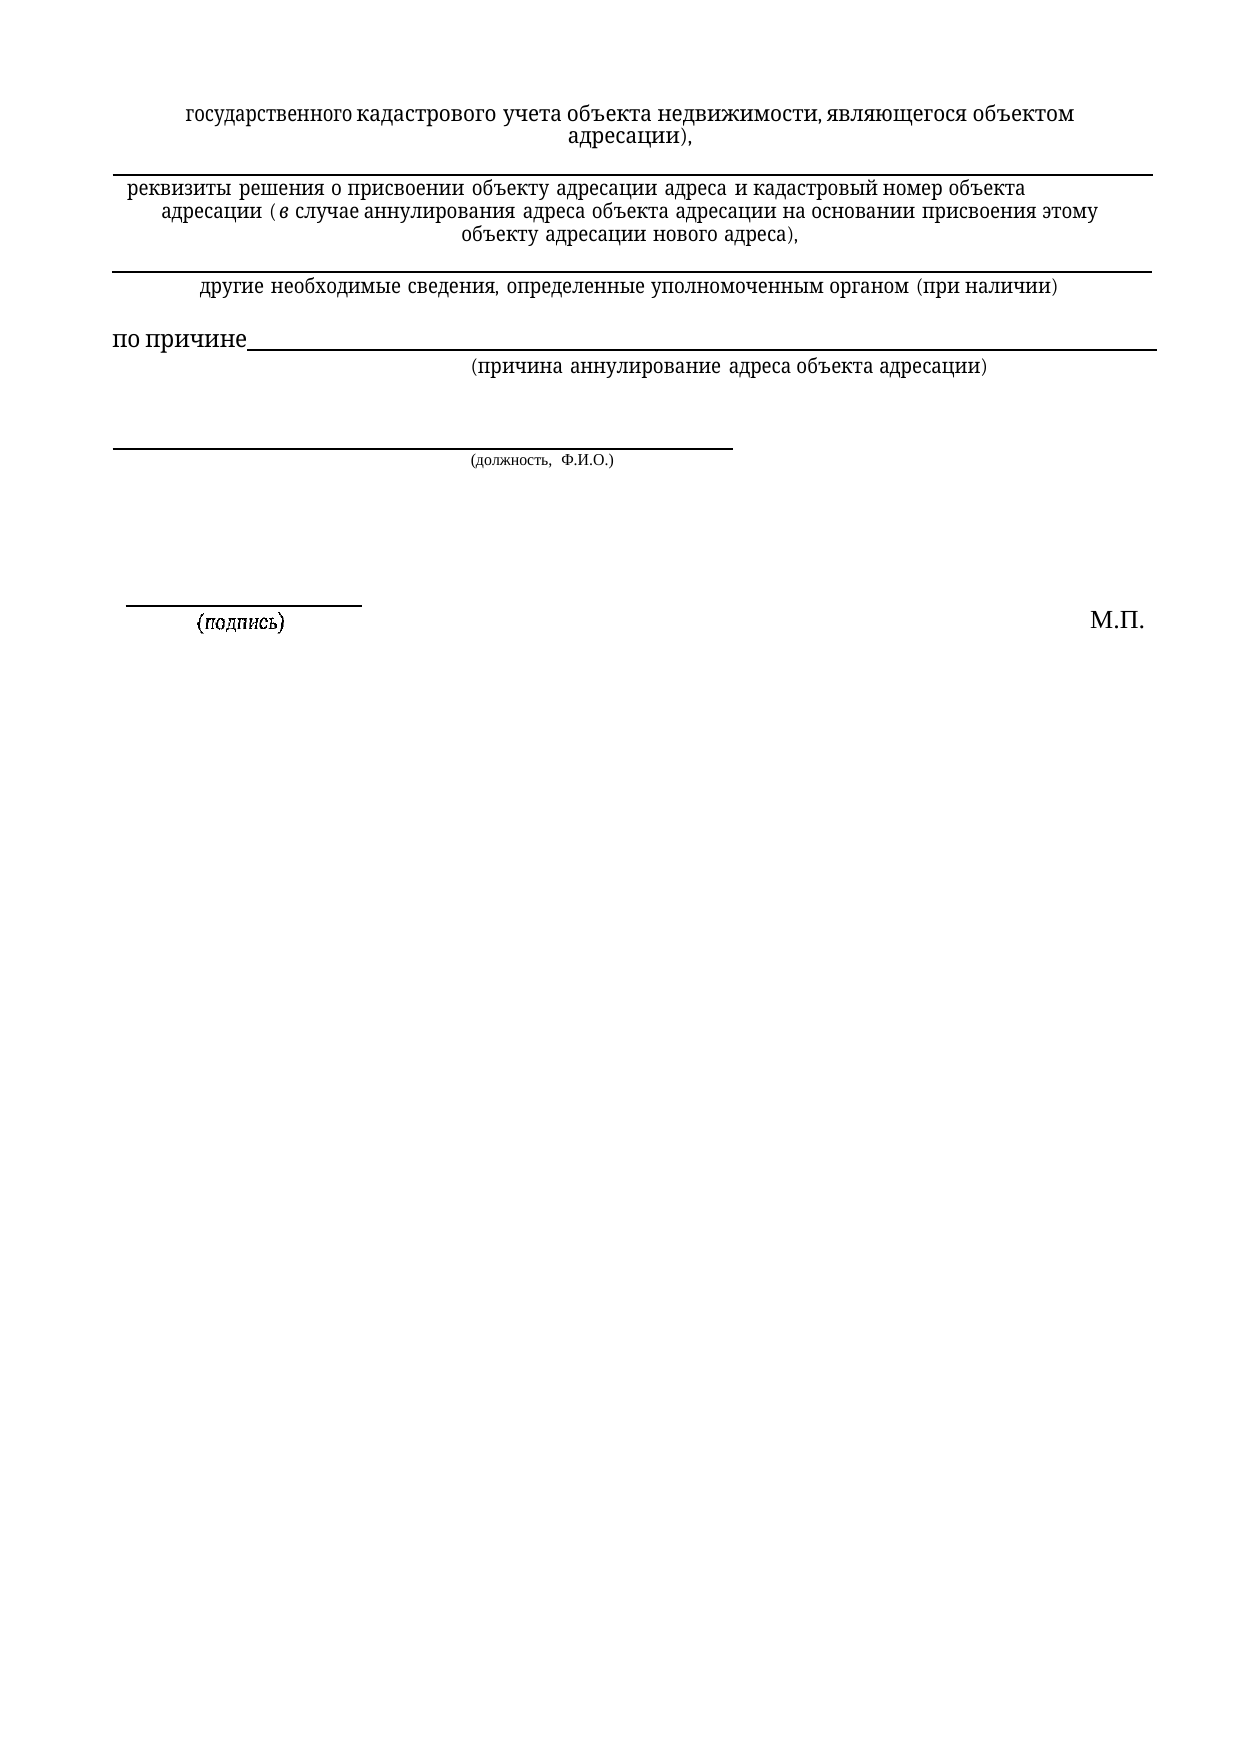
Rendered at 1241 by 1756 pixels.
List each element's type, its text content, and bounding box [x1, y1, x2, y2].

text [126, 103, 1133, 149]
text другие необходимые сведения, определенные уполномоченным органом (при наличии) [130, 273, 1128, 298]
text М.П. [94, 604, 1145, 634]
text (должность, Ф.И.О.) [471, 450, 1190, 469]
text (причина аннулирование адреса объекта адресации) [471, 354, 1190, 378]
text по причине [112, 326, 1190, 353]
text реквизиты решения о присвоении объекту адресации адреса и кадастровый номер объекта адресации (в случае аннулирования адреса объекта адресации на основании присвоения этому объекту адресации нового адреса), [127, 176, 1132, 246]
